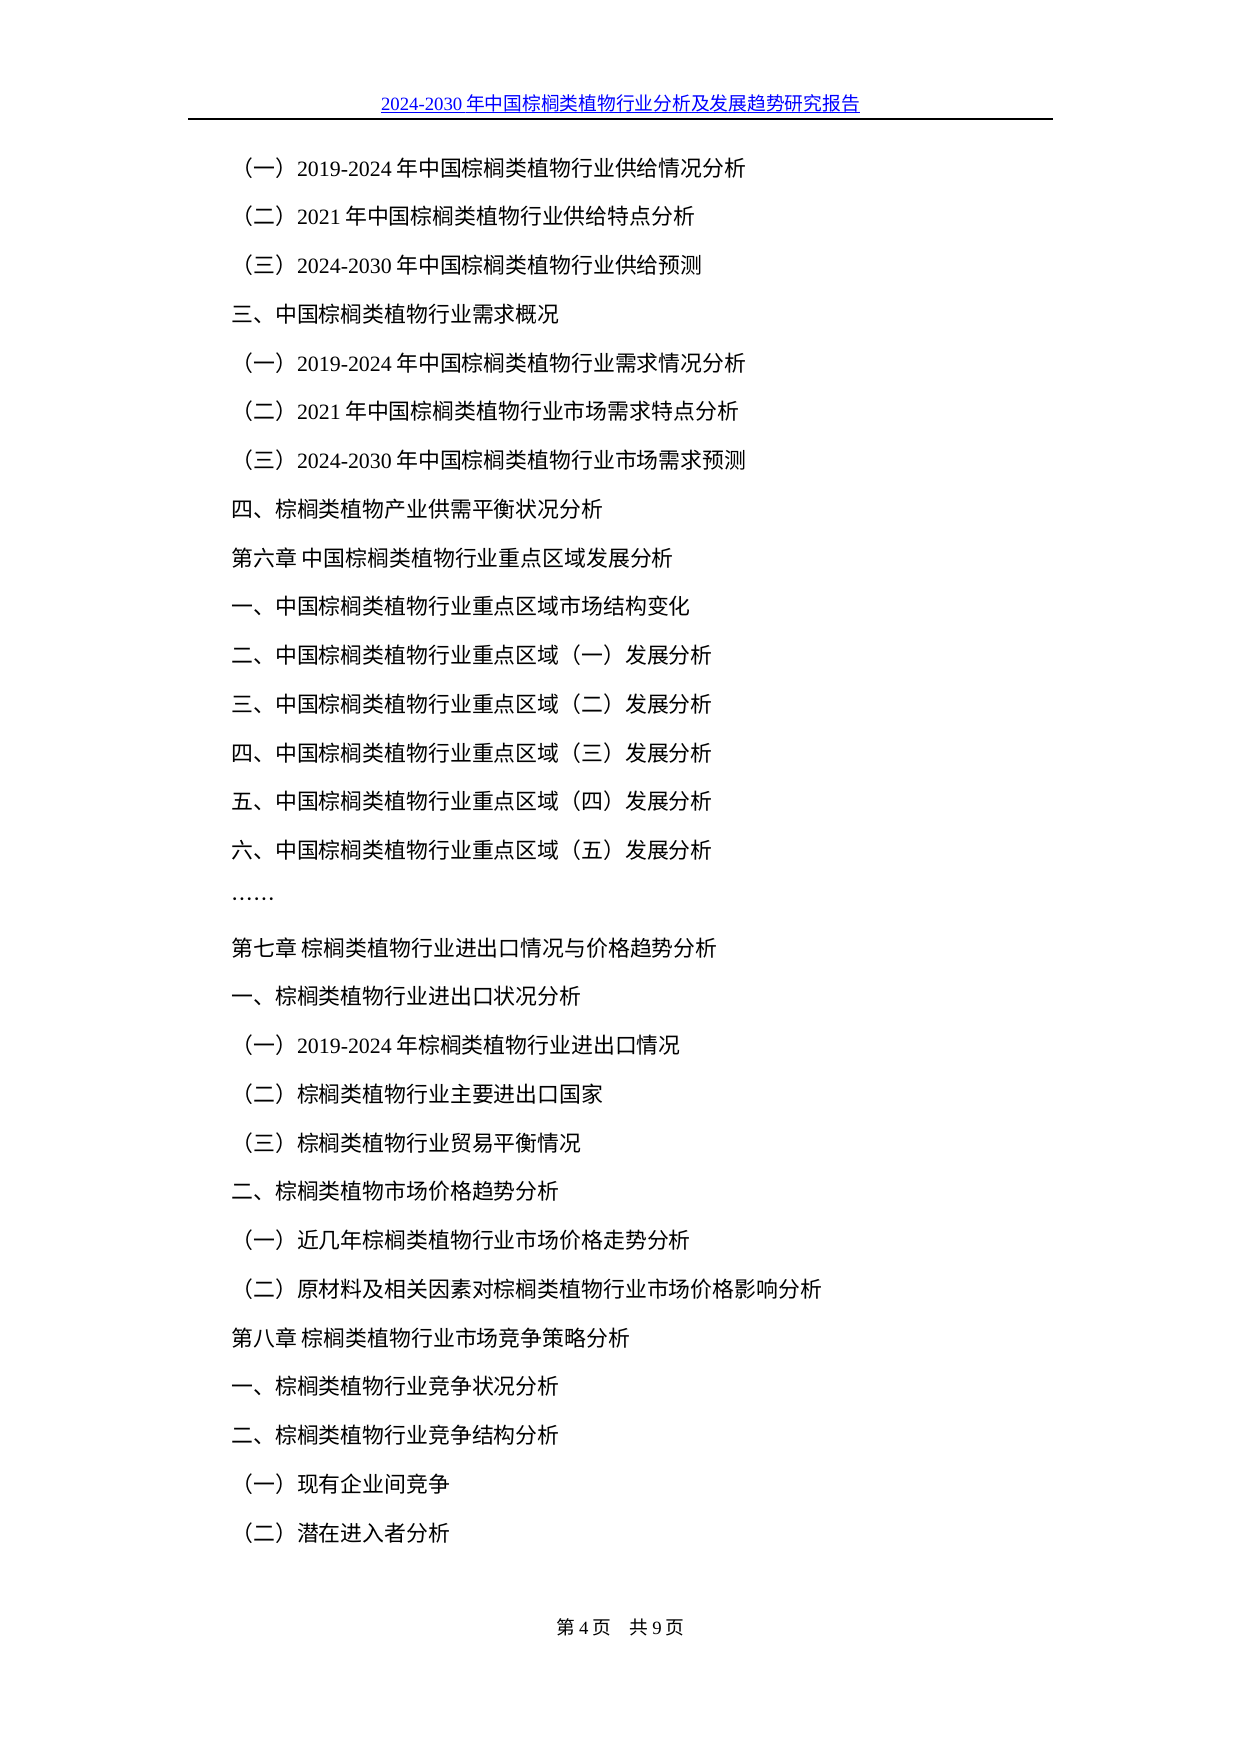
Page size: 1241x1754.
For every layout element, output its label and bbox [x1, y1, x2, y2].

text [187, 150, 1053, 1548]
